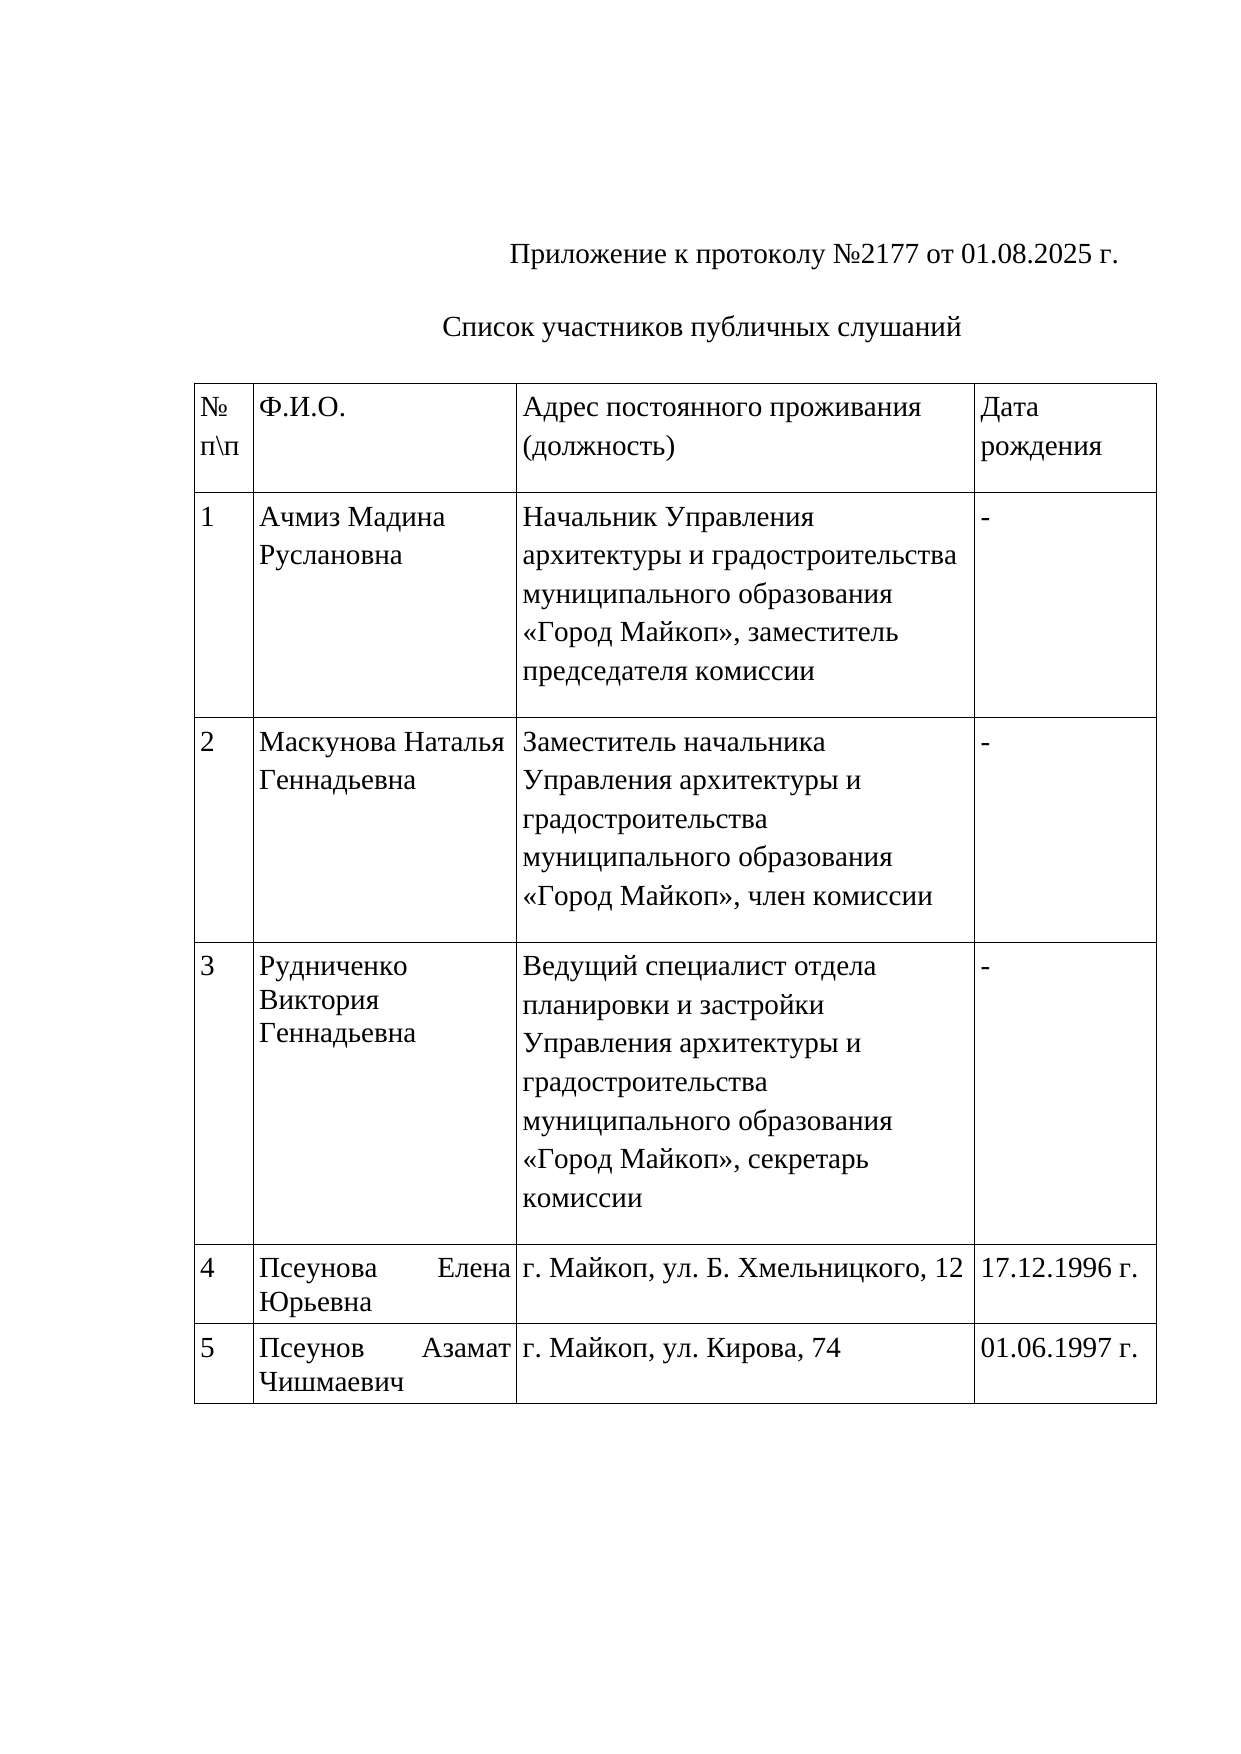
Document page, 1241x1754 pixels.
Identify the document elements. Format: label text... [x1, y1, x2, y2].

table_cell Рудниченко Виктория Геннадьевна [254, 943, 516, 1244]
table_header Адрес постоянного проживания (должность) [517, 384, 974, 492]
table_cell 5 [195, 1324, 253, 1403]
table_cell г. Майкоп, ул. Б. Хмельницкого, 12 [517, 1245, 974, 1323]
table_cell Заместитель начальника Управления архитектуры и градостроительства муниципального образования «Город Майкоп», член комиссии [517, 718, 974, 942]
table_cell 01.06.1997 г. [975, 1324, 1156, 1403]
table_cell Ачмиз Мадина Руслановна [254, 493, 516, 717]
table_cell 1 [195, 493, 253, 717]
table_cell Ведущий специалист отдела планировки и застройки Управления архитектуры и градостроительства муниципального образования «Город Майкоп», секретарь комиссии [517, 943, 974, 1244]
table_cell 3 [195, 943, 253, 1244]
text Приложение к протоколу №2177 от 01.08.2025 г. [502, 236, 1152, 269]
table_cell Начальник Управления архитектуры и градостроительства муниципального образования «Город Майкоп», заместитель председателя комиссии [517, 493, 974, 717]
table_header Ф.И.О. [254, 384, 516, 492]
table_header № п\п [195, 384, 253, 492]
table_cell - [975, 718, 1156, 942]
table_cell Маскунова Наталья Геннадьевна [254, 718, 516, 942]
table_cell 17.12.1996 г. [975, 1245, 1156, 1323]
table_cell 2 [195, 718, 253, 942]
table_cell г. Майкоп, ул. Кирова, 74 [517, 1324, 974, 1403]
text Список участников публичных слушаний [177, 309, 1152, 343]
table_cell Псеунов Азамат Чишмаевич [254, 1324, 516, 1403]
table_cell Псеунова Елена Юрьевна [254, 1245, 516, 1323]
table_header Дата рождения [975, 384, 1156, 492]
table_cell - [975, 493, 1156, 717]
table_cell 4 [195, 1245, 253, 1323]
table_cell - [975, 943, 1156, 1244]
